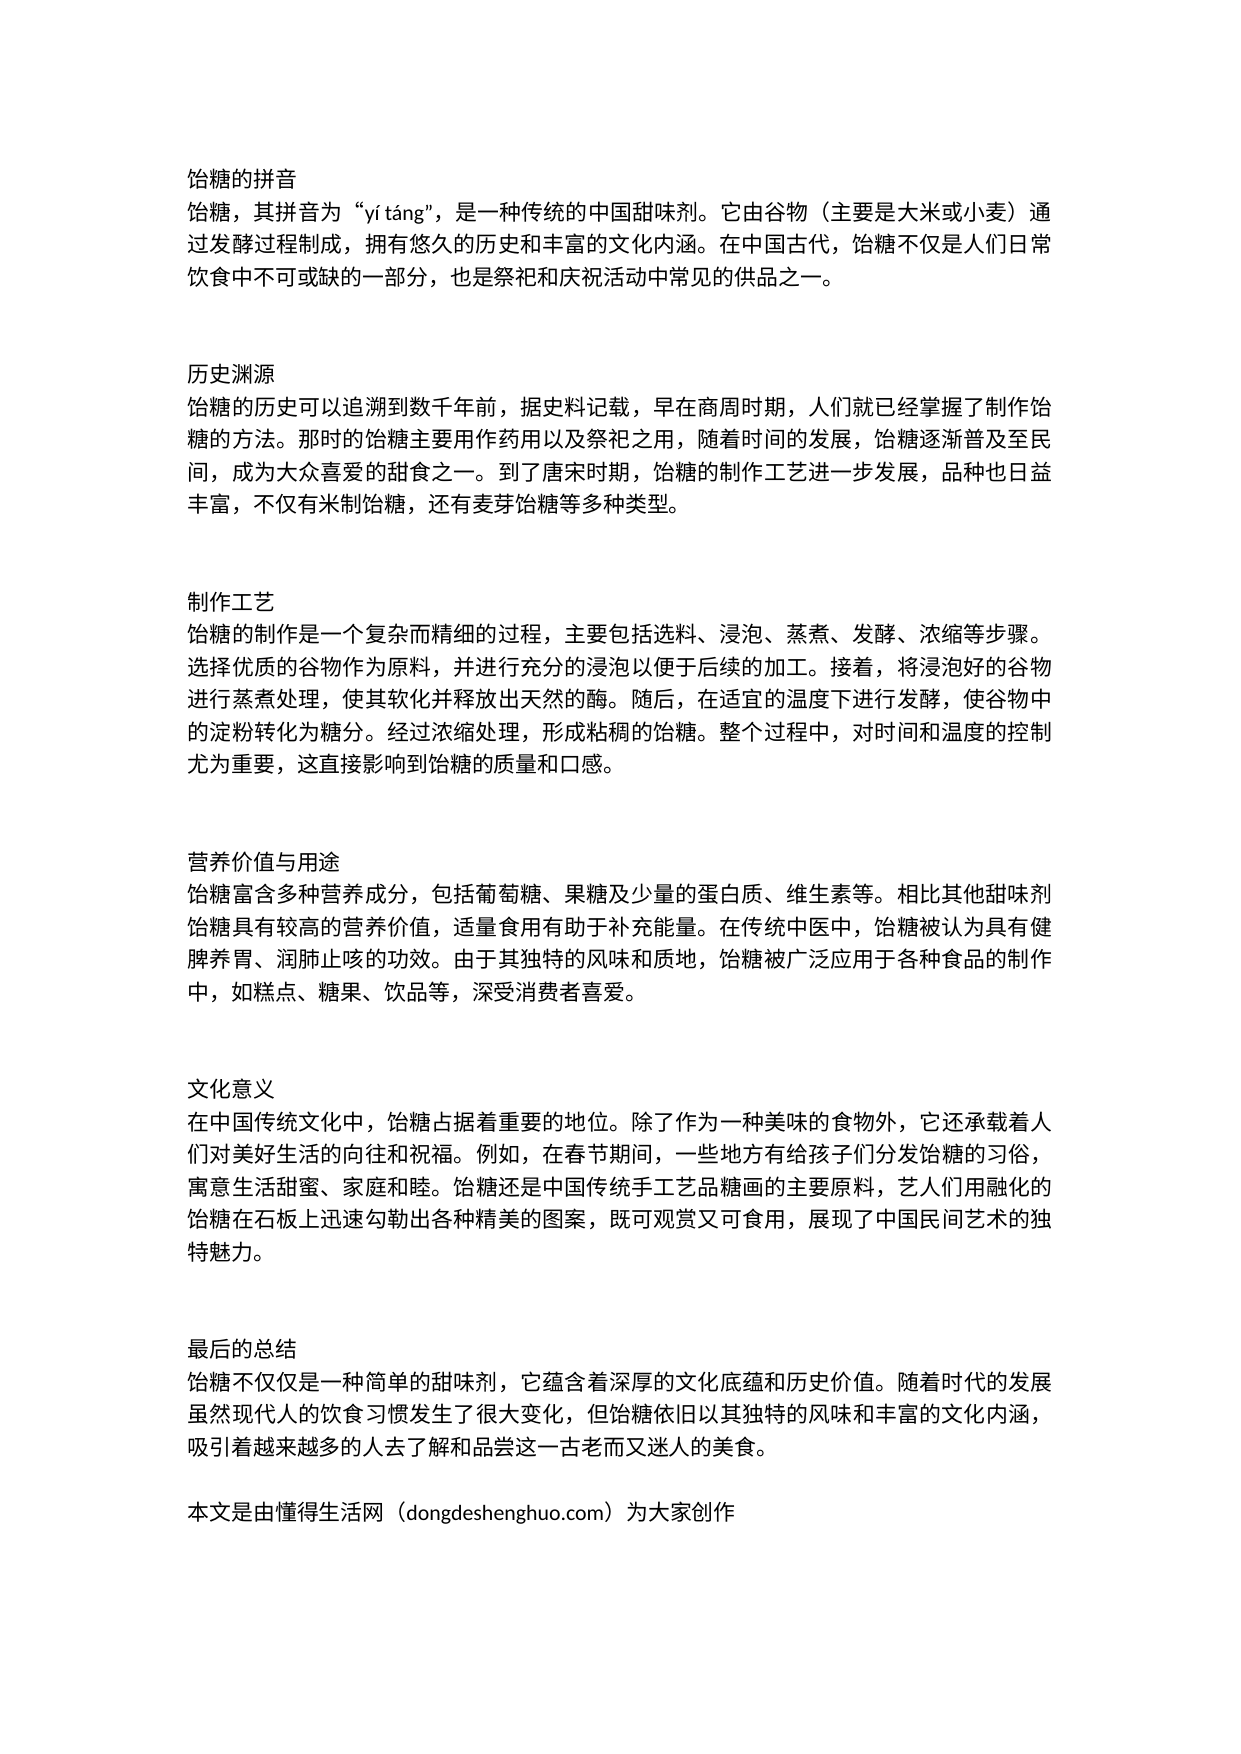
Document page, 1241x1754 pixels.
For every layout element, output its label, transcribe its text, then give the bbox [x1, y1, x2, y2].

text 文化意义 [187, 1072, 1053, 1104]
text 饴糖的制作是一个复杂而精细的过程，主要包括选料、浸泡、蒸煮、发酵、浓缩等步骤。选择优质的谷物作为原料，并进行充分的浸泡以便于后续的加工。接着，将浸泡好的谷物进行蒸煮处理，使其软化并释放出天然的酶。随后，在适宜的温度下进行发酵，使谷物中的淀粉转化为糖分。经过浓缩处理，形成粘稠的饴糖。整个过程中，对时间和温度的控制尤为重要，这直接影响到饴糖的质量和口感。 [187, 617, 1053, 779]
text 历史渊源 [187, 357, 1053, 389]
text 制作工艺 [187, 584, 1053, 617]
text 饴糖的拼音 [187, 162, 1053, 194]
text 在中国传统文化中，饴糖占据着重要的地位。除了作为一种美味的食物外，它还承载着人们对美好生活的向往和祝福。例如，在春节期间，一些地方有给孩子们分发饴糖的习俗，寓意生活甜蜜、家庭和睦。饴糖还是中国传统手工艺品糖画的主要原料，艺人们用融化的饴糖在石板上迅速勾勒出各种精美的图案，既可观赏又可食用，展现了中国民间艺术的独特魅力。 [187, 1104, 1053, 1267]
text 饴糖富含多种营养成分，包括葡萄糖、果糖及少量的蛋白质、维生素等。相比其他甜味剂，饴糖具有较高的营养价值，适量食用有助于补充能量。在传统中医中，饴糖被认为具有健脾养胃、润肺止咳的功效。由于其独特的风味和质地，饴糖被广泛应用于各种食品的制作中，如糕点、糖果、饮品等，深受消费者喜爱。 [187, 877, 1053, 1007]
text 最后的总结 [187, 1332, 1053, 1364]
text 饴糖的历史可以追溯到数千年前，据史料记载，早在商周时期，人们就已经掌握了制作饴糖的方法。那时的饴糖主要用作药用以及祭祀之用，随着时间的发展，饴糖逐渐普及至民间，成为大众喜爱的甜食之一。到了唐宋时期，饴糖的制作工艺进一步发展，品种也日益丰富，不仅有米制饴糖，还有麦芽饴糖等多种类型。 [187, 389, 1053, 519]
text 本文是由懂得生活网（dongdeshenghuo.com）为大家创作 [187, 1494, 1053, 1527]
text 饴糖不仅仅是一种简单的甜味剂，它蕴含着深厚的文化底蕴和历史价值。随着时代的发展，虽然现代人的饮食习惯发生了很大变化，但饴糖依旧以其独特的风味和丰富的文化内涵，吸引着越来越多的人去了解和品尝这一古老而又迷人的美食。 [187, 1364, 1053, 1462]
text 饴糖，其拼音为“yí táng”，是一种传统的中国甜味剂。它由谷物（主要是大米或小麦）通过发酵过程制成，拥有悠久的历史和丰富的文化内涵。在中国古代，饴糖不仅是人们日常饮食中不可或缺的一部分，也是祭祀和庆祝活动中常见的供品之一。 [187, 194, 1053, 292]
text 营养价值与用途 [187, 844, 1053, 877]
